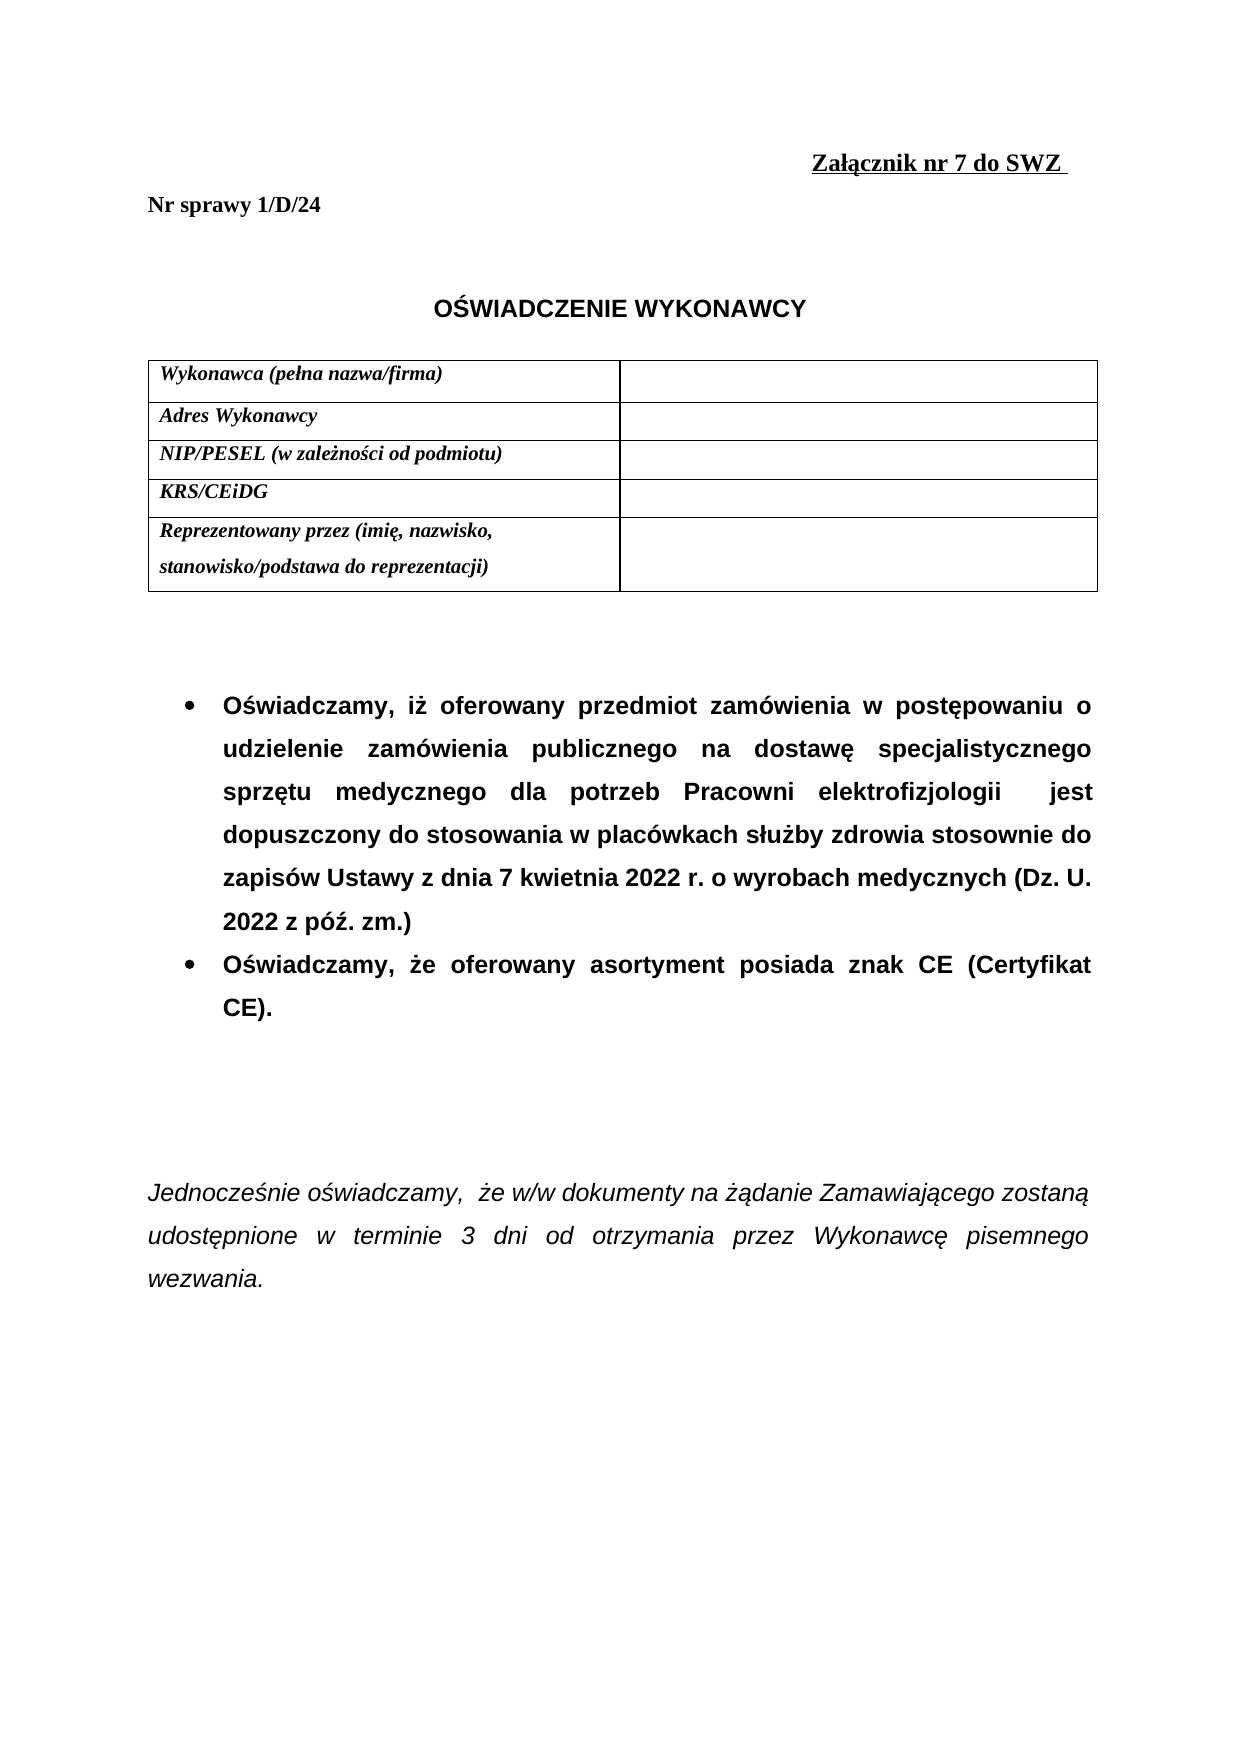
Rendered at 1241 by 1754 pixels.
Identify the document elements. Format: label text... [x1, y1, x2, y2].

text Jednocześnie oświadczamy, że w/w dokumenty na żądanie Zamawiającego zostaną udostępnione w terminie 3 dni od otrzymania przez Wykonawcę pisemnego wezwania. [148, 1178, 1093, 1293]
table_header [621, 361, 1097, 402]
table_cell NIP/PESEL (w zależności od podmiotu) [149, 441, 619, 478]
list Oświadczamy, iż oferowany przedmiot zamówienia w postępowaniu o udzielenie zamówienia publicznego na dostawę specjalistycznego sprzętu medycznego dla potrzeb Pracowni elektrofizjologii jest dopuszczony do stosowania w placówkach służby zdrowia stosownie do zapisów Ustawy z dnia 7 kwietnia 2022 r. o wyrobach medycznych (Dz. U. 2022 z póź. zm.) [185, 691, 1093, 935]
table_header Wykonawca (pełna nazwa/firma) [149, 361, 619, 402]
table_cell Reprezentowany przez (imię, nazwisko, stanowisko/podstawa do reprezentacji) [149, 518, 619, 591]
table_cell [621, 480, 1097, 517]
table_cell Adres Wykonawcy [149, 403, 619, 440]
table_cell [621, 403, 1097, 440]
text Załącznik nr 7 do SWZ [811, 148, 1093, 176]
list Oświadczamy, że oferowany asortyment posiada znak CE (Certyfikat CE). [185, 949, 1093, 1022]
table_cell KRS/CEiDG [149, 480, 619, 517]
text Nr sprawy 1/D/24 [148, 191, 1093, 217]
text OŚWIADCZENIE WYKONAWCY [148, 294, 1093, 323]
table_cell [621, 441, 1097, 478]
table_cell [621, 518, 1097, 591]
